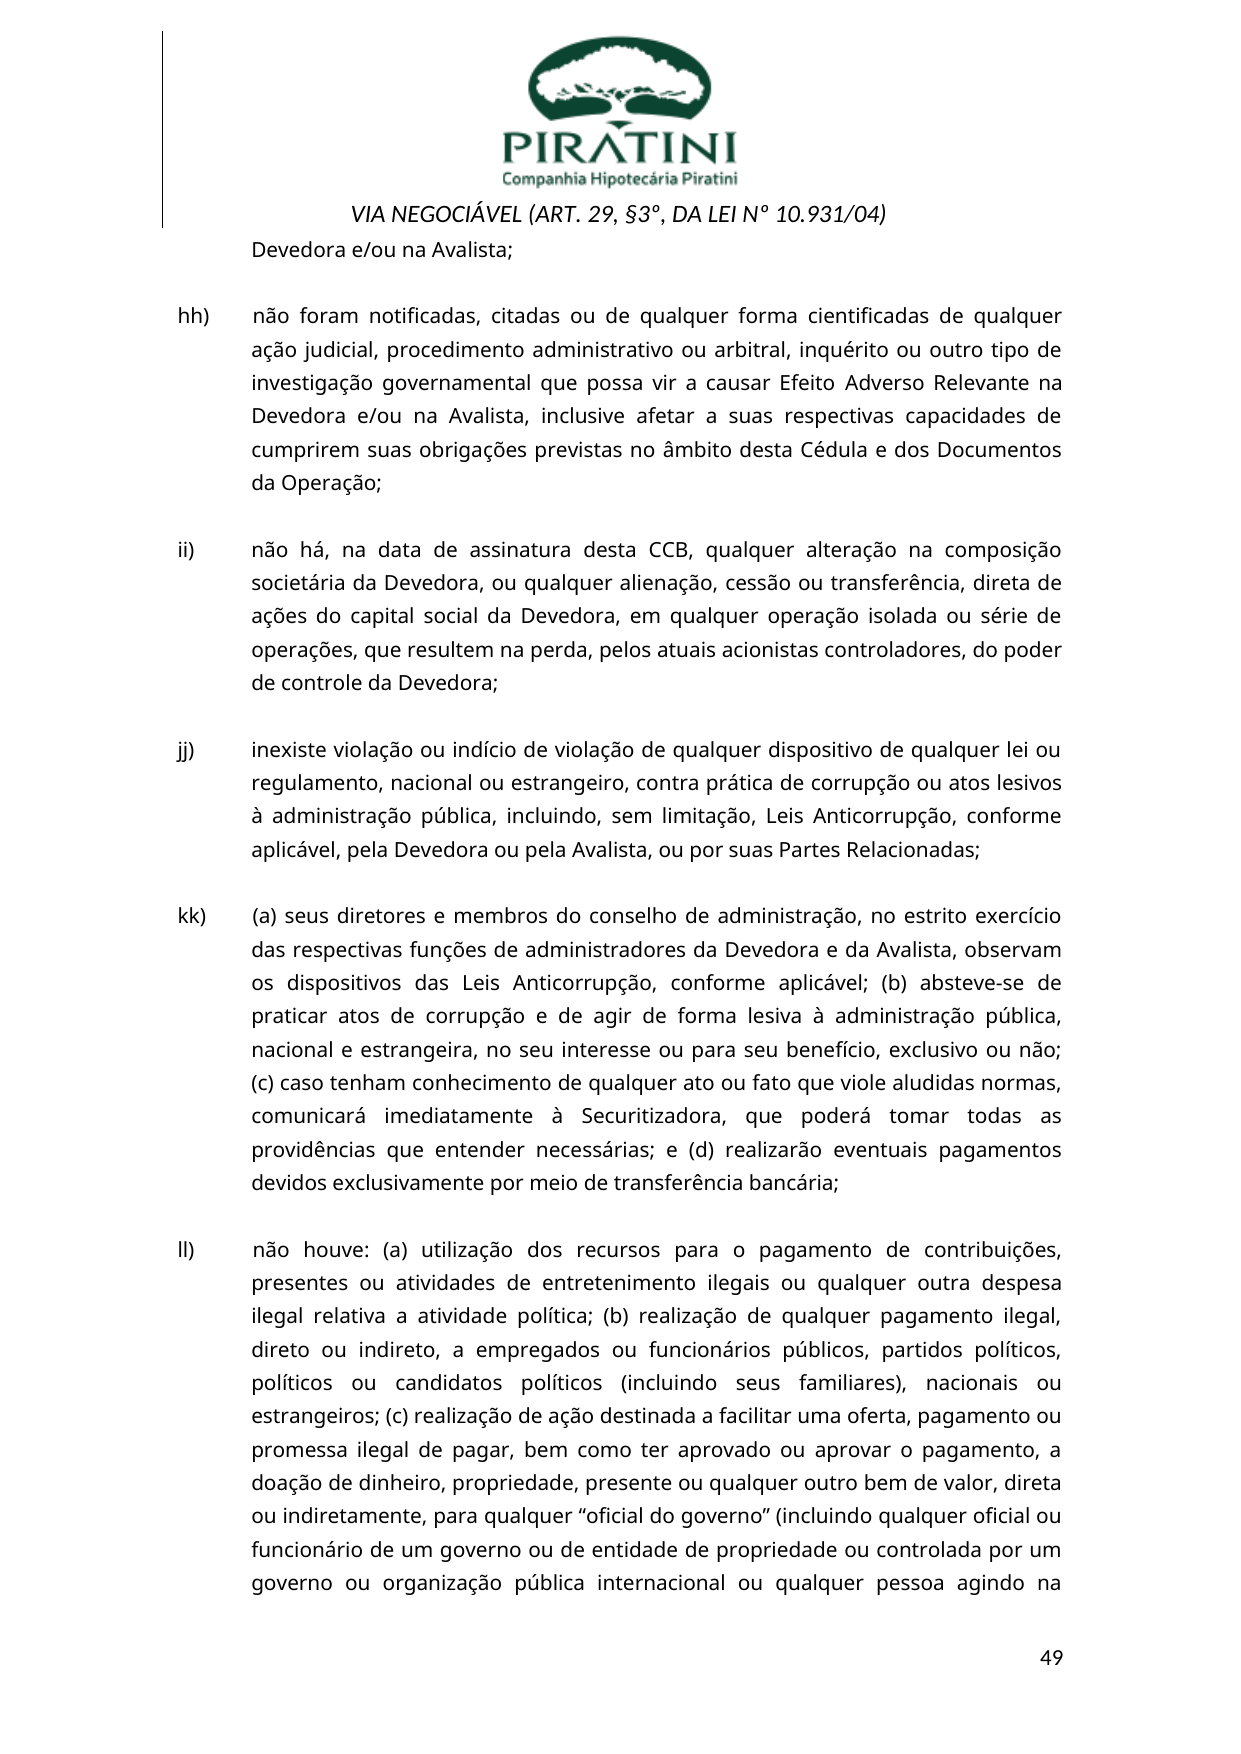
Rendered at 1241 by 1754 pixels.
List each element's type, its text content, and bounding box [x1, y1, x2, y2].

list não foram notificadas, citadas ou de qualquer forma cientificadas de qualquer ação judicial, procedimento administrativo ou arbitral, inquérito ou outro tipo de investigação governamental que possa vir a causar Efeito Adverso Relevante na Devedora e/ou na Avalista, inclusive afetar a suas respectivas capacidades de cumprirem suas obrigações previstas no âmbito desta Cédula e dos Documentos da Operação; [177, 297, 1063, 497]
list (a) seus diretores e membros do conselho de administração, no estrito exercício das respectivas funções de administradores da Devedora e da Avalista, observam os dispositivos das Leis Anticorrupção, conforme aplicável; (b) absteve-se de praticar atos de corrupção e de agir de forma lesiva à administração pública, nacional e estrangeira, no seu interesse ou para seu benefício, exclusivo ou não; (c) caso tenham conhecimento de qualquer ato ou fato que viole aludidas normas, comunicará imediatamente à Securitizadora, que poderá tomar todas as providências que entender necessárias; e (d) realizarão eventuais pagamentos devidos exclusivamente por meio de transferência bancária; [177, 897, 1063, 1197]
list inexiste violação ou indício de violação de qualquer dispositivo de qualquer lei ou regulamento, nacional ou estrangeiro, contra prática de corrupção ou atos lesivos à administração pública, incluindo, sem limitação, Leis Anticorrupção, conforme aplicável, pela Devedora ou pela Avalista, ou por suas Partes Relacionadas; [177, 730, 1063, 864]
list não há, na data de assinatura desta CCB, qualquer alteração na composição societária da Devedora, ou qualquer alienação, cessão ou transferência, direta de ações do capital social da Devedora, em qualquer operação isolada ou série de operações, que resultem na perda, pelos atuais acionistas controladores, do poder de controle da Devedora; [177, 530, 1063, 697]
picture [502, 30, 738, 198]
